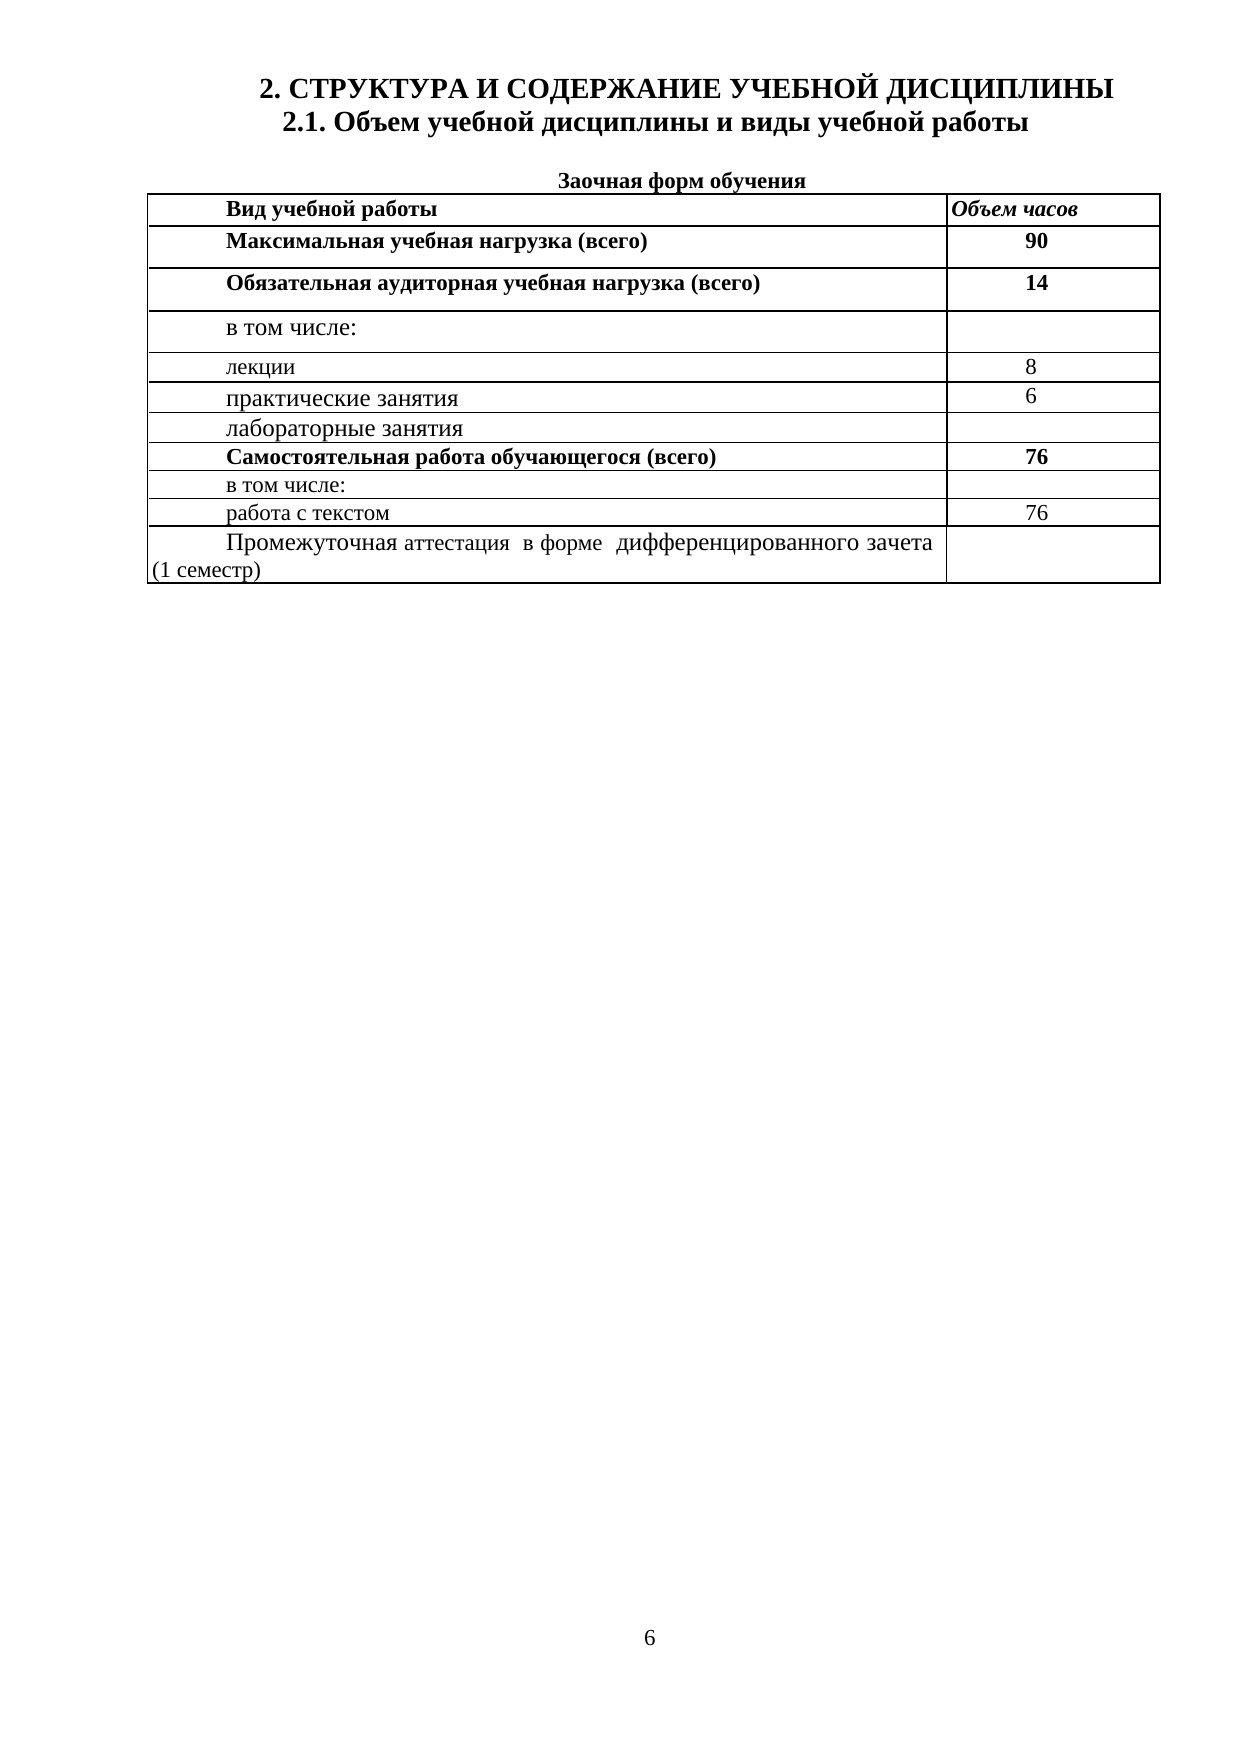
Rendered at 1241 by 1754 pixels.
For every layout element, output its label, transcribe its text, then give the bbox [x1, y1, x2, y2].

table_cell Самостоятельная работа обучающегося (всего) [148, 443, 946, 469]
table_cell 6 [948, 383, 1159, 411]
table_cell 90 [948, 227, 1159, 267]
table_cell [948, 413, 1159, 442]
table_cell в том числе: [148, 471, 946, 497]
table_cell Промежуточная аттестация в форме дифференцированного зачета (1 семестр) [148, 526, 946, 582]
table_cell [948, 471, 1159, 497]
table_header Объем часов [948, 195, 1159, 225]
table_cell 76 [948, 499, 1159, 525]
table_cell [948, 312, 1159, 352]
table_cell Максимальная учебная нагрузка (всего) [148, 226, 946, 267]
table_cell 14 [948, 269, 1159, 310]
table_cell в том числе: [148, 311, 946, 352]
table_cell лабораторные занятия [148, 413, 946, 442]
table_cell Обязательная аудиторная учебная нагрузка (всего) [148, 268, 946, 310]
text 2.1. Объем учебной дисциплины и виды учебной работы [165, 104, 1146, 138]
table_cell 8 [948, 353, 1159, 381]
table_cell лекции [148, 353, 946, 381]
table_cell работа с текстом [148, 499, 946, 525]
table_cell [947, 527, 1159, 582]
table_cell 76 [948, 443, 1159, 469]
text Заочная форм обучения [148, 167, 1142, 193]
table_header Вид учебной работы [148, 195, 946, 225]
text 2. СТРУКТУРА И СОДЕРЖАНИЕ УЧЕБНОЙ ДИСЦИПЛИНЫ [148, 71, 1152, 104]
table_cell практические занятия [148, 382, 946, 411]
